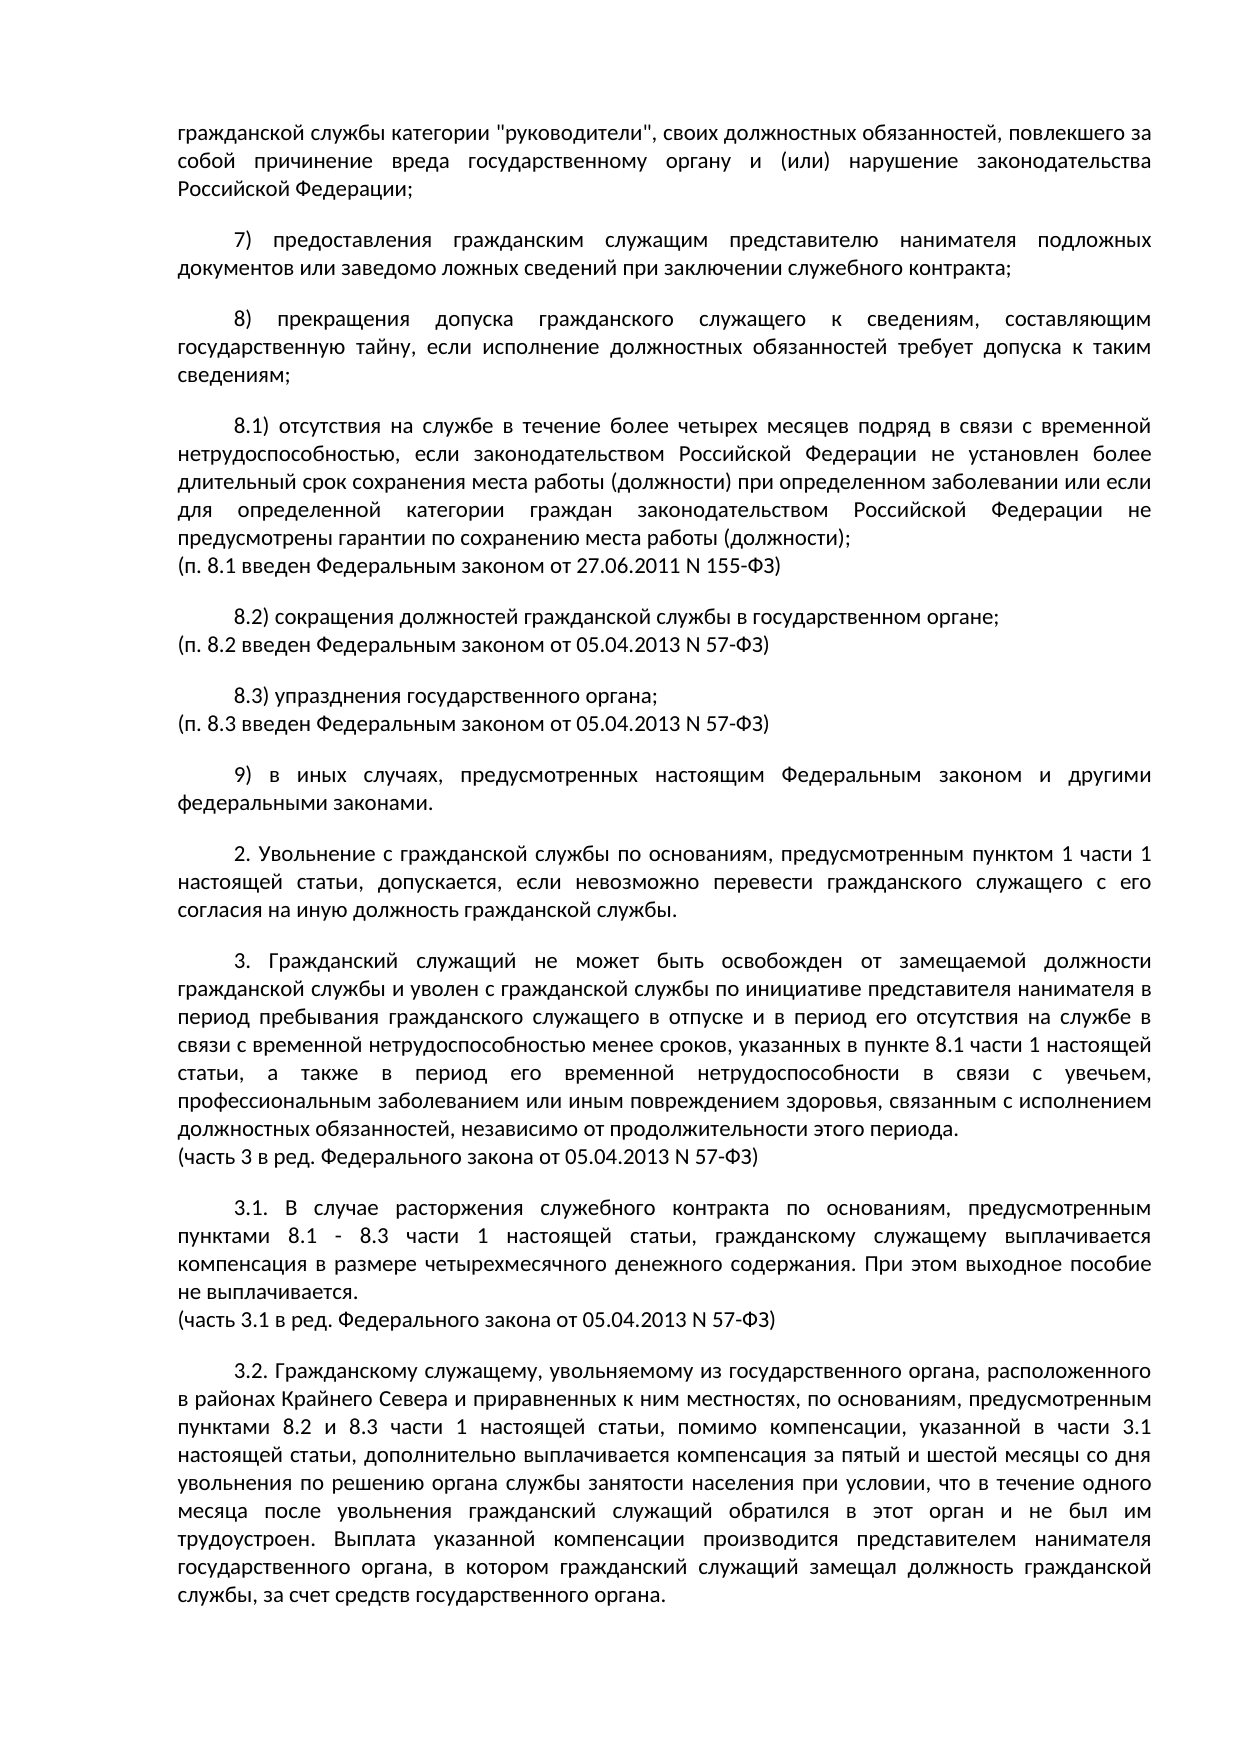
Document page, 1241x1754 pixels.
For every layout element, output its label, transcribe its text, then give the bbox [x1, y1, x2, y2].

text 3. Гражданский служащий не может быть освобожден от замещаемой должности гражданской службы и уволен с гражданской службы по инициативе представителя нанимателя в период пребывания гражданского служащего в отпуске и в период его отсутствия на службе в связи с временной нетрудоспособностью менее сроков, указанных в пункте 8.1 части 1 настоящей статьи, а также в период его временной нетрудоспособности в связи с увечьем, профессиональным заболеванием или иным повреждением здоровья, связанным с исполнением должностных обязанностей, независимо от продолжительности этого периода. [177, 946, 1152, 1142]
text 8.1) отсутствия на службе в течение более четырех месяцев подряд в связи с временной нетрудоспособностью, если законодательством Российской Федерации не установлен более длительный срок сохранения места работы (должности) при определенном заболевании или если для определенной категории граждан законодательством Российской Федерации не предусмотрены гарантии по сохранению места работы (должности); [177, 411, 1152, 551]
text (часть 3 в ред. Федерального закона от 05.04.2013 N 57-ФЗ) [177, 1142, 1152, 1170]
text 8.2) сокращения должностей гражданской службы в государственном органе; [177, 602, 1152, 630]
text 8) прекращения допуска гражданского служащего к сведениям, составляющим государственную тайну, если исполнение должностных обязанностей требует допуска к таким сведениям; [177, 304, 1152, 388]
text 3.1. В случае расторжения служебного контракта по основаниям, предусмотренным пунктами 8.1 - 8.3 части 1 настоящей статьи, гражданскому служащему выплачивается компенсация в размере четырехмесячного денежного содержания. При этом выходное пособие не выплачивается. [177, 1193, 1152, 1305]
text 8.3) упразднения государственного органа; [177, 681, 1152, 709]
text (п. 8.2 введен Федеральным законом от 05.04.2013 N 57-ФЗ) [177, 630, 1152, 658]
text (п. 8.1 введен Федеральным законом от 27.06.2011 N 155-ФЗ) [177, 551, 1152, 579]
text 7) предоставления гражданским служащим представителю нанимателя подложных документов или заведомо ложных сведений при заключении служебного контракта; [177, 225, 1152, 281]
text 9) в иных случаях, предусмотренных настоящим Федеральным законом и другими федеральными законами. [177, 760, 1152, 816]
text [177, 118, 1152, 202]
text 3.2. Гражданскому служащему, увольняемому из государственного органа, расположенного в районах Крайнего Севера и приравненных к ним местностях, по основаниям, предусмотренным пунктами 8.2 и 8.3 части 1 настоящей статьи, помимо компенсации, указанной в части 3.1 настоящей статьи, дополнительно выплачивается компенсация за пятый и шестой месяцы со дня увольнения по решению органа службы занятости населения при условии, что в течение одного месяца после увольнения гражданский служащий обратился в этот орган и не был им трудоустроен. Выплата указанной компенсации производится представителем нанимателя государственного органа, в котором гражданский служащий замещал должность гражданской службы, за счет средств государственного органа. [177, 1356, 1152, 1608]
text (п. 8.3 введен Федеральным законом от 05.04.2013 N 57-ФЗ) [177, 709, 1152, 737]
text 2. Увольнение с гражданской службы по основаниям, предусмотренным пунктом 1 части 1 настоящей статьи, допускается, если невозможно перевести гражданского служащего с его согласия на иную должность гражданской службы. [177, 839, 1152, 923]
text (часть 3.1 в ред. Федерального закона от 05.04.2013 N 57-ФЗ) [177, 1305, 1152, 1333]
